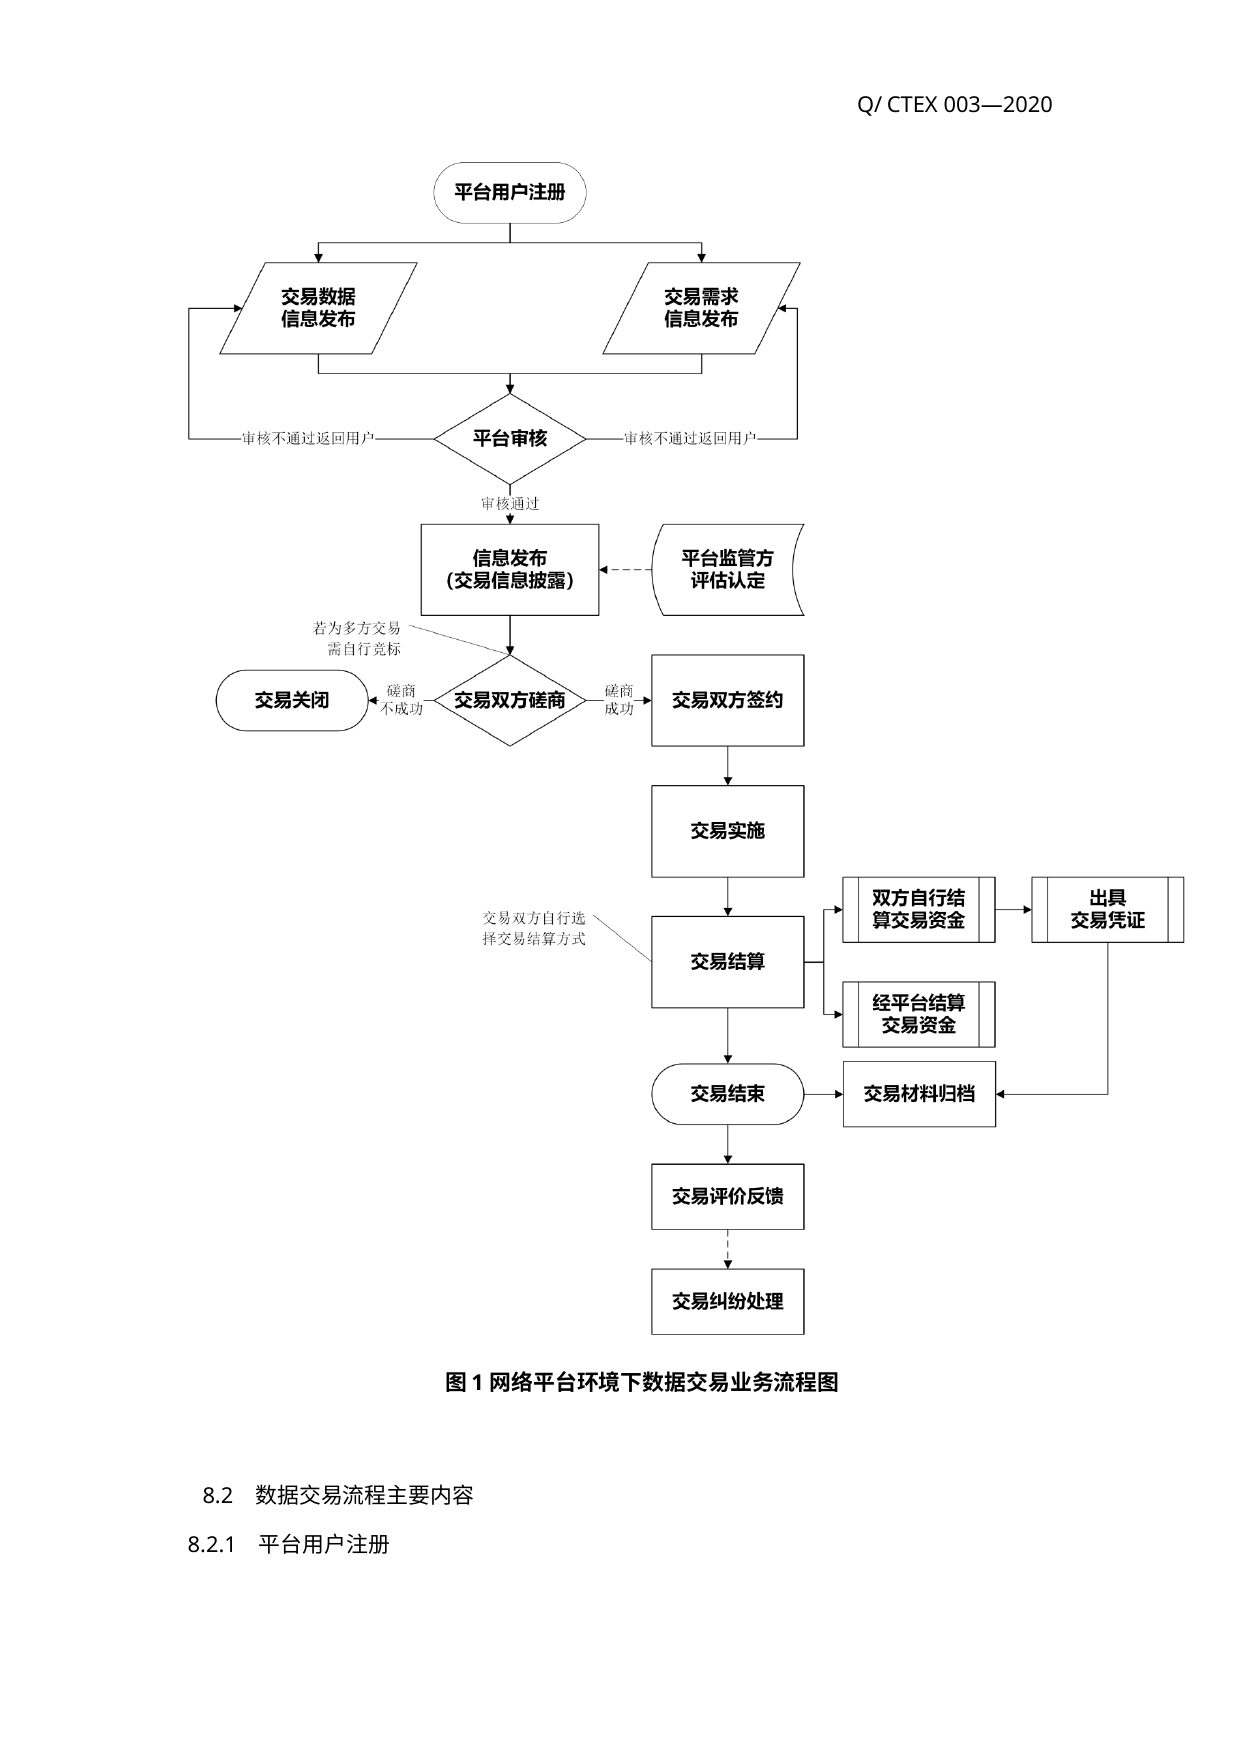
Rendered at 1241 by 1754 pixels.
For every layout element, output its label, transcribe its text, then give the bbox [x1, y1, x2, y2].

text 平台用户注册 [187, 1527, 1053, 1559]
text 图1 网络平台环境下数据交易业务流程图 [187, 1364, 1053, 1397]
picture [187, 162, 1185, 1335]
text 数据交易流程主要内容 [202, 1478, 1053, 1511]
